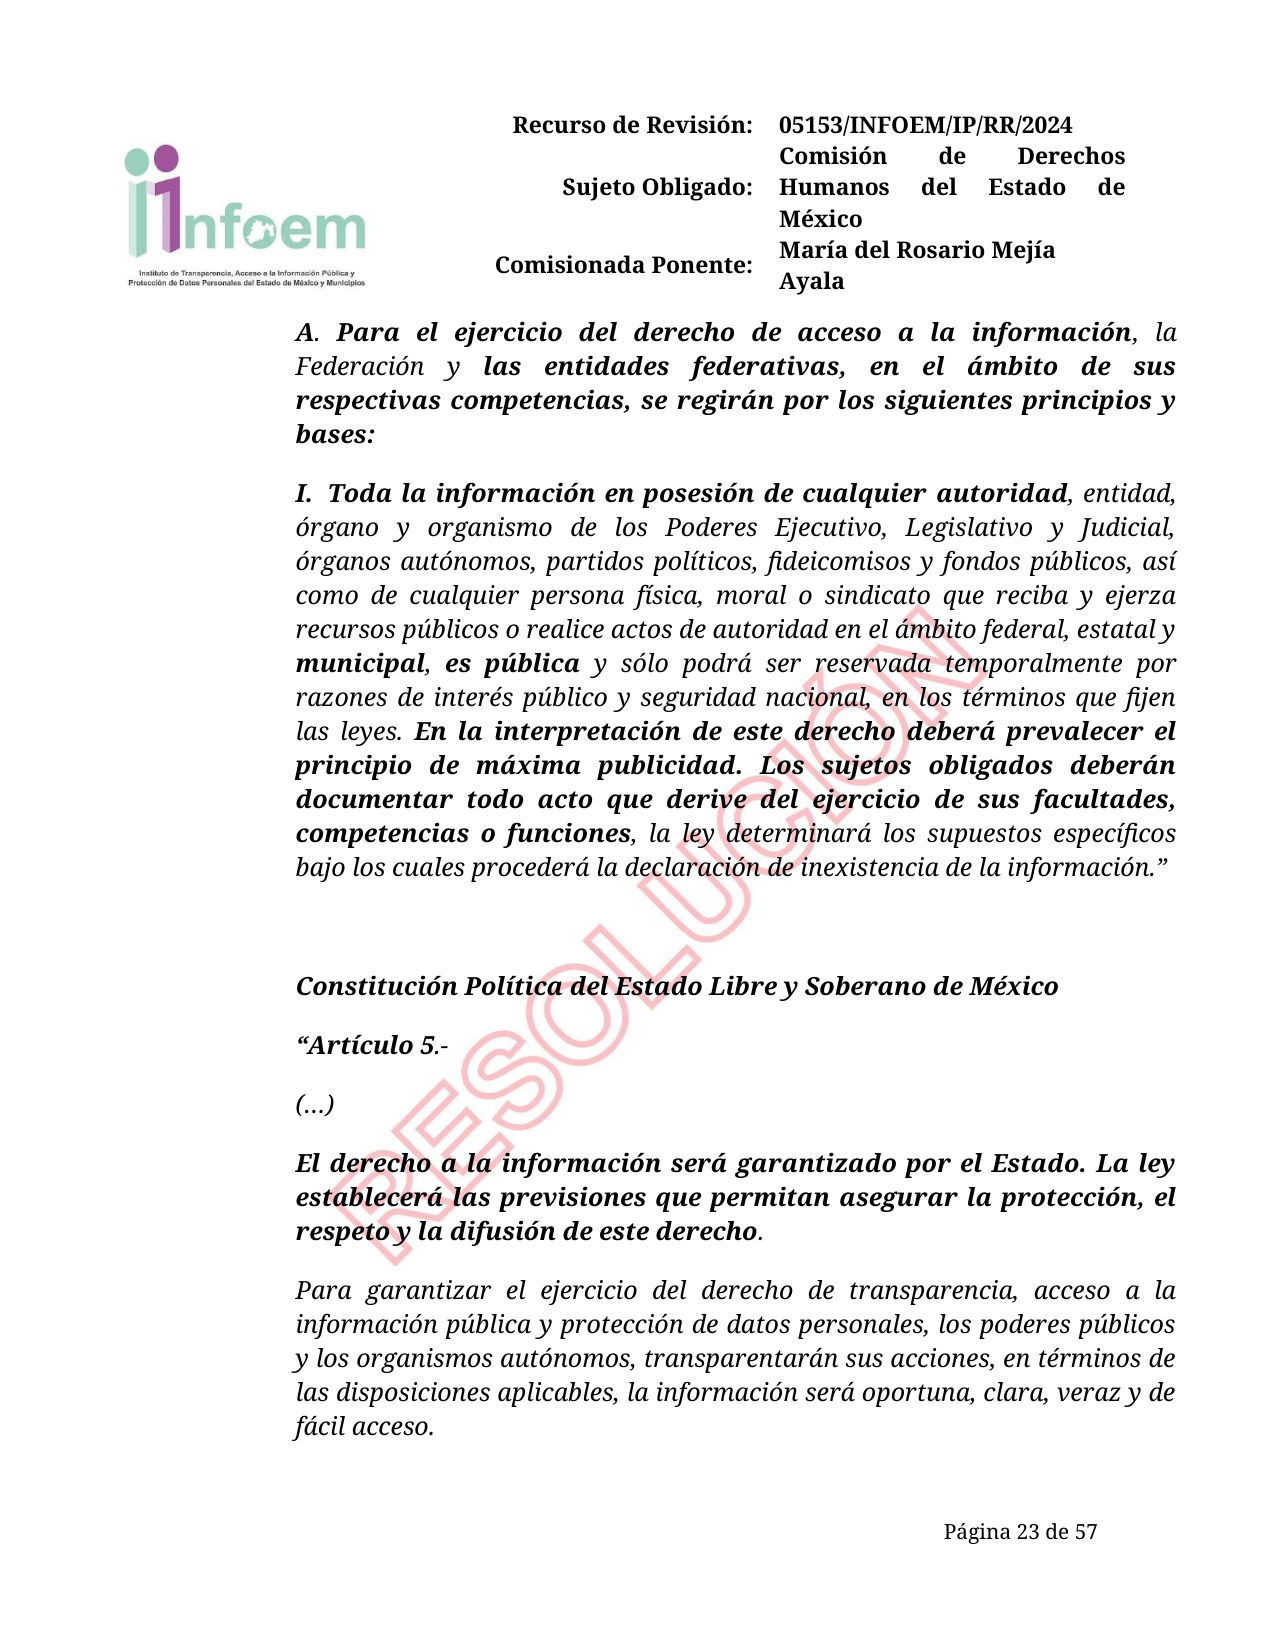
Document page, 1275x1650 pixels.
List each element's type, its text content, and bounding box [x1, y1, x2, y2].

text Constitución Política del Estado Libre y Soberano de México [295, 968, 1180, 1002]
picture [5, 84, 1275, 1650]
text I. Toda la información en posesión de cualquier autoridad, entidad, órgano y organismo de los Poderes Ejecutivo, Legislativo y Judicial, órganos autónomos, partidos políticos, fideicomisos y fondos públicos, así como de cualquier persona física, moral o sindicato que reciba y ejerza recursos públicos o realice actos de autoridad en el ámbito federal, estatal y municipal, es pública y sólo podrá ser reservada temporalmente por razones de interés público y seguridad nacional, en los términos que fijen las leyes. En la interpretación de este derecho deberá prevalecer el principio de máxima publicidad. Los sujetos obligados deberán documentar todo acto que derive del ejercicio de sus facultades, competencias o funciones, la ley determinará los supuestos específicos bajo los cuales procederá la declaración de inexistencia de la información.” [295, 475, 1180, 884]
text Para garantizar el ejercicio del derecho de transparencia, acceso a la información pública y protección de datos personales, los poderes públicos y los organismos autónomos, transparentarán sus acciones, en términos de las disposiciones aplicables, la información será oportuna, clara, veraz y de fácil acceso. [295, 1273, 1180, 1443]
text A. Para el ejercicio del derecho de acceso a la información, la Federación y las entidades federativas, en el ámbito de sus respectivas competencias, se regirán por los siguientes principios y bases: [295, 314, 1180, 450]
text El derecho a la información será garantizado por el Estado. La ley establecerá las previsiones que permitan asegurar la protección, el respeto y la difusión de este derecho. [295, 1145, 1180, 1248]
text (…) [295, 1086, 1180, 1120]
text “Artículo 5.- [295, 1027, 1180, 1061]
